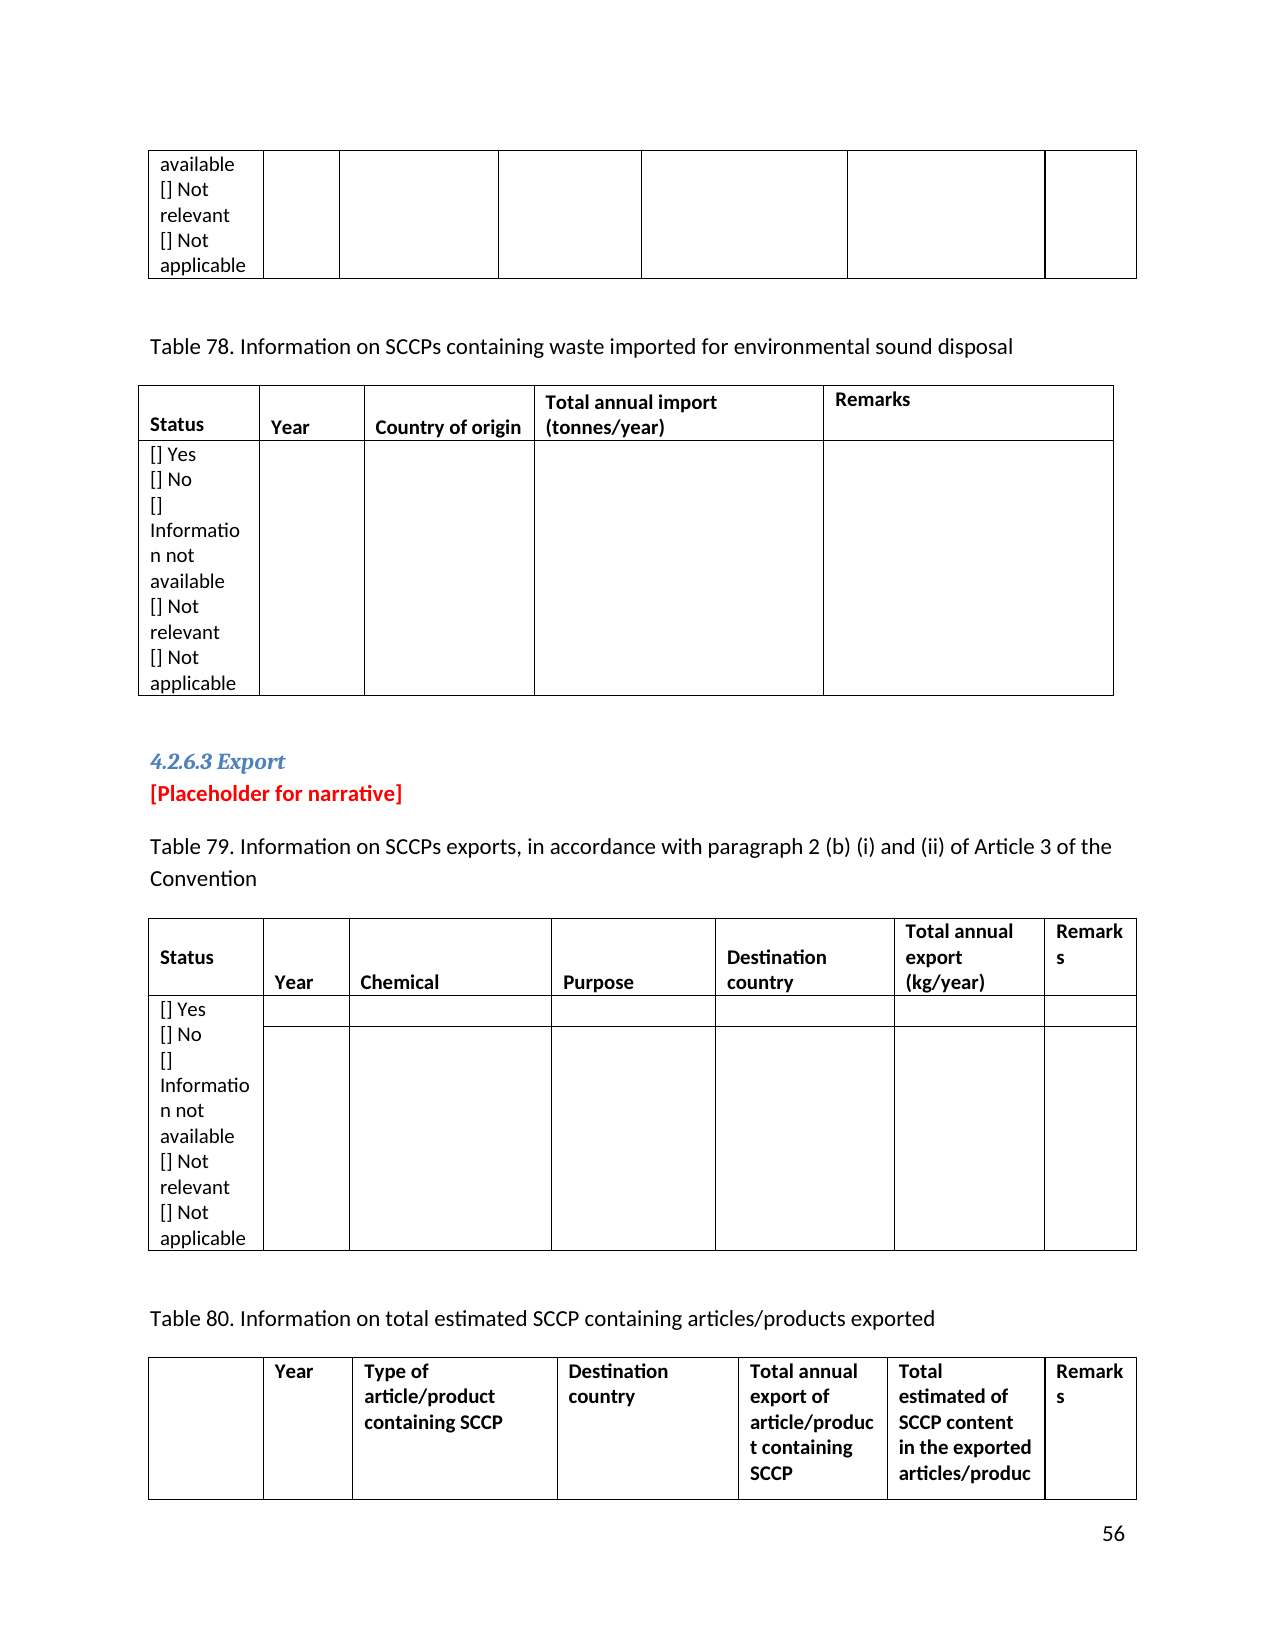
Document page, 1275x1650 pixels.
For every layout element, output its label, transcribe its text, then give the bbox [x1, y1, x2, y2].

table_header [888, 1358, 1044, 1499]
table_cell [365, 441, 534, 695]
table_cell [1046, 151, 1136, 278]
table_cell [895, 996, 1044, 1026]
text Table 79. Information on SCCPs exports, in accordance with paragraph 2 (b) (i) and (ii) of Article 3 of the Convention [150, 832, 1125, 893]
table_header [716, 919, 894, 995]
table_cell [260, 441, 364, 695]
text Table 80. Information on total estimated SCCP containing articles/products exported [150, 1304, 1125, 1332]
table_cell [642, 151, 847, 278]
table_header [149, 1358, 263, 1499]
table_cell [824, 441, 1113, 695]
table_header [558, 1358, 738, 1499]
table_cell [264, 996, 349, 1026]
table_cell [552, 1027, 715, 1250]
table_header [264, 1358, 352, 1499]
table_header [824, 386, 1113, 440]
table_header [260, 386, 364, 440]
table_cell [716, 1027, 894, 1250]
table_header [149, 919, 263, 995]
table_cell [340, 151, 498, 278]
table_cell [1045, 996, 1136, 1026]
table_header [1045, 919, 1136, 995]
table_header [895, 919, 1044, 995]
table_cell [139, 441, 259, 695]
text Table 78. Information on SCCPs containing waste imported for environmental sound disposal [150, 332, 1125, 360]
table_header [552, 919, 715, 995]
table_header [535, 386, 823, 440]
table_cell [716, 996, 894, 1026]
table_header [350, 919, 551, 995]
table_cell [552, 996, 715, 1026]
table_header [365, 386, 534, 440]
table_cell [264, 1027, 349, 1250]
text [Placeholder for narrative] [150, 779, 1125, 807]
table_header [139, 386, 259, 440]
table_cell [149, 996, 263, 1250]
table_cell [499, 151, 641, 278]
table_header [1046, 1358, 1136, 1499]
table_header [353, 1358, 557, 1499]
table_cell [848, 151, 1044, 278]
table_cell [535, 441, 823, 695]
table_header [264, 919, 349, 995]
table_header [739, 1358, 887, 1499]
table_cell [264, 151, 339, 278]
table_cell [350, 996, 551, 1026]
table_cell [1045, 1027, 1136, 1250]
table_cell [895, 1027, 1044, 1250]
subtitle 4.2.6.3 Export [150, 749, 1125, 776]
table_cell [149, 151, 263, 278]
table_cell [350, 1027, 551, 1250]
